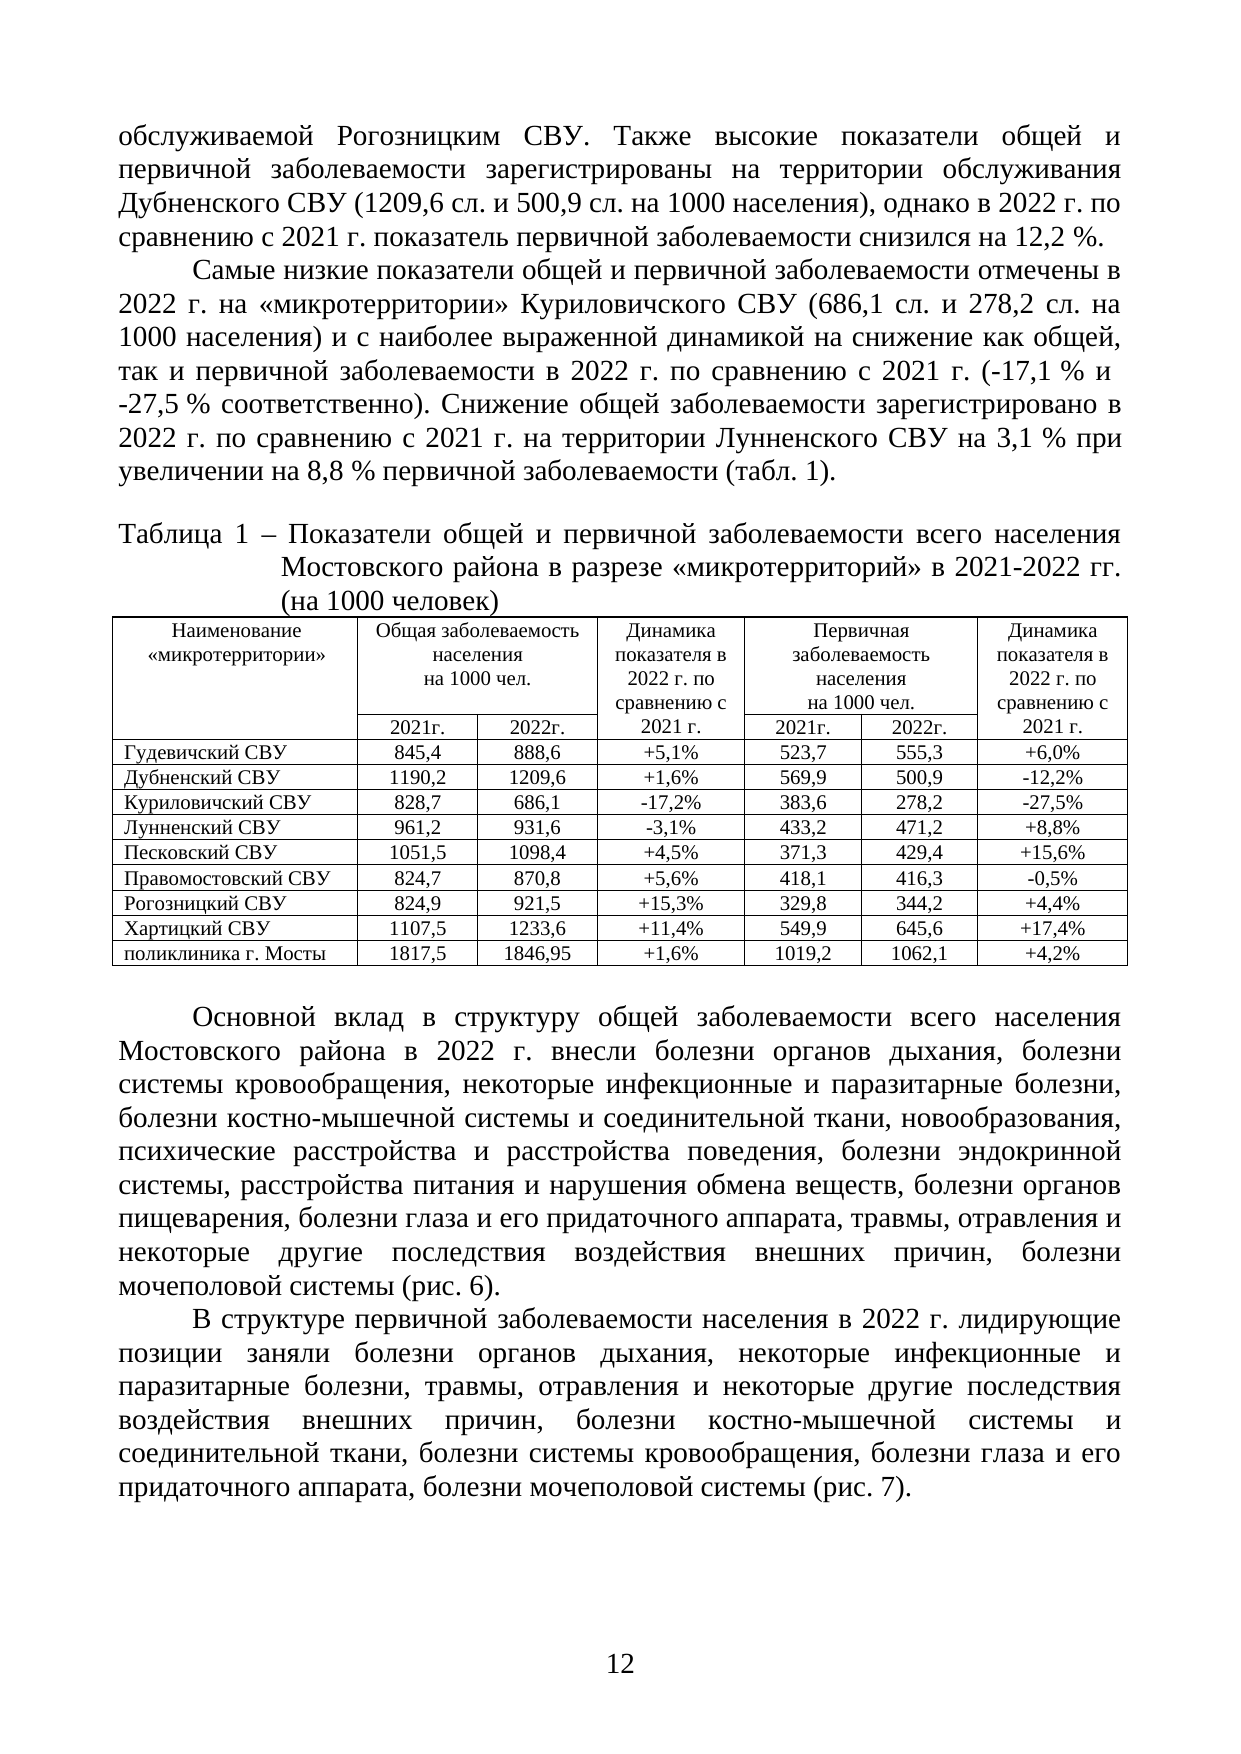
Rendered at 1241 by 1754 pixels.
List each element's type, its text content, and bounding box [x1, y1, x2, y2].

table_cell 1051,5 [358, 840, 477, 864]
table_cell 1817,5 [358, 941, 477, 965]
table_cell 523,7 [745, 740, 861, 764]
table_cell 870,8 [478, 865, 597, 889]
table_cell +5,1% [598, 740, 744, 764]
table_cell 416,3 [862, 865, 977, 889]
table_cell +5,6% [598, 865, 744, 889]
table_cell Лунненский СВУ [113, 815, 357, 839]
table_cell поликлиника г. Мосты [113, 941, 357, 965]
table_cell 418,1 [745, 865, 861, 889]
table_cell Гудевичский СВУ [113, 740, 357, 764]
table_cell +4,4% [978, 891, 1127, 914]
table_cell 931,6 [478, 815, 597, 839]
table_cell 1019,2 [745, 941, 861, 965]
table_cell -3,1% [598, 815, 744, 839]
table_header Общая заболеваемость населения на 1000 чел. [358, 618, 597, 714]
table_cell +17,4% [978, 916, 1127, 940]
table_cell 1098,4 [478, 840, 597, 864]
table_cell -17,2% [598, 790, 744, 814]
table_cell 2022г. [478, 715, 597, 739]
table_cell 2021г. [745, 715, 861, 739]
table_cell Правомостовский СВУ [113, 865, 357, 889]
table_cell -0,5% [978, 865, 1127, 889]
table_cell 2021г. [358, 715, 477, 739]
table_cell 1062,1 [862, 941, 977, 965]
text Самые низкие показатели общей и первичной заболеваемости отмечены в 2022 г. на «микротерритории» Куриловичского СВУ (686,1 сл. и 278,2 сл. на 1000 населения) и с наиболее выраженной динамикой на снижение как общей, так и первичной заболеваемости в 2022 г. по сравнению с 2021 г. (-17,1 % и -27,5 % соответственно). Снижение общей заболеваемости зарегистрировано в 2022 г. по сравнению с 2021 г. на территории Лунненского СВУ на 3,1 % при увеличении на 8,8 % первичной заболеваемости (табл. 1). [118, 252, 1122, 487]
table_cell Рогозницкий СВУ [113, 891, 357, 914]
table_cell 961,2 [358, 815, 477, 839]
table_cell 2022г. [862, 715, 977, 739]
table_header Динамика показателя в 2022 г. по сравнению с 2021 г. [598, 618, 744, 739]
table_cell +4,2% [978, 941, 1127, 965]
table_cell Дубненский СВУ [113, 765, 357, 789]
table_cell +4,5% [598, 840, 744, 864]
table_cell 278,2 [862, 790, 977, 814]
table_cell +15,6% [978, 840, 1127, 864]
table_cell 549,9 [745, 916, 861, 940]
table_cell +1,6% [598, 765, 744, 789]
text Основной вклад в структуру общей заболеваемости всего населения Мостовского района в 2022 г. внесли болезни органов дыхания, болезни системы кровообращения, некоторые инфекционные и паразитарные болезни, болезни костно-мышечной системы и соединительной ткани, новообразования, психические расстройства и расстройства поведения, болезни эндокринной системы, расстройства питания и нарушения обмена веществ, болезни органов пищеварения, болезни глаза и его придаточного аппарата, травмы, отравления и некоторые другие последствия воздействия внешних причин, болезни мочеполовой системы (рис. 6). [118, 999, 1122, 1301]
table_cell 433,2 [745, 815, 861, 839]
table_cell Песковский СВУ [113, 840, 357, 864]
table_cell -12,2% [978, 765, 1127, 789]
table_cell 383,6 [745, 790, 861, 814]
table_cell +15,3% [598, 891, 744, 914]
table_cell 471,2 [862, 815, 977, 839]
table_cell +11,4% [598, 916, 744, 940]
table_cell -27,5% [978, 790, 1127, 814]
table_cell 888,6 [478, 740, 597, 764]
table_cell 1846,95 [478, 941, 597, 965]
table_cell +8,8% [978, 815, 1127, 839]
table_cell 569,9 [745, 765, 861, 789]
table_cell 1190,2 [358, 765, 477, 789]
table_cell 645,6 [862, 916, 977, 940]
table_cell 555,3 [862, 740, 977, 764]
table_cell 344,2 [862, 891, 977, 914]
text В структуре первичной заболеваемости населения в 2022 г. лидирующие позиции заняли болезни органов дыхания, некоторые инфекционные и паразитарные болезни, травмы, отравления и некоторые другие последствия воздействия внешних причин, болезни костно-мышечной системы и соединительной ткани, болезни системы кровообращения, болезни глаза и его придаточного аппарата, болезни мочеполовой системы (рис. 7). [118, 1301, 1122, 1502]
text Таблица 1 – Показатели общей и первичной заболеваемости всего населения Мостовского района в разрезе «микротерриторий» в 2021-2022 гг. (на 1000 человек) [118, 516, 1122, 616]
table_cell 1107,5 [358, 916, 477, 940]
table_header Динамика показателя в 2022 г. по сравнению с 2021 г. [978, 618, 1127, 739]
table_header Первичная заболеваемость населения на 1000 чел. [745, 618, 977, 714]
table_cell Хартицкий СВУ [113, 916, 357, 940]
table_cell Куриловичский СВУ [113, 790, 357, 814]
table_cell 845,4 [358, 740, 477, 764]
table_cell 1209,6 [478, 765, 597, 789]
table_cell 329,8 [745, 891, 861, 914]
table_cell +6,0% [978, 740, 1127, 764]
table_cell 686,1 [478, 790, 597, 814]
table_cell 824,9 [358, 891, 477, 914]
table_cell 921,5 [478, 891, 597, 914]
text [118, 118, 1122, 252]
table_cell 500,9 [862, 765, 977, 789]
table_cell 828,7 [358, 790, 477, 814]
table_cell 429,4 [862, 840, 977, 864]
table_cell 371,3 [745, 840, 861, 864]
table_header Наименование «микротерритории» [113, 618, 357, 739]
table_cell 1233,6 [478, 916, 597, 940]
table_cell +1,6% [598, 941, 744, 965]
table_cell 824,7 [358, 865, 477, 889]
